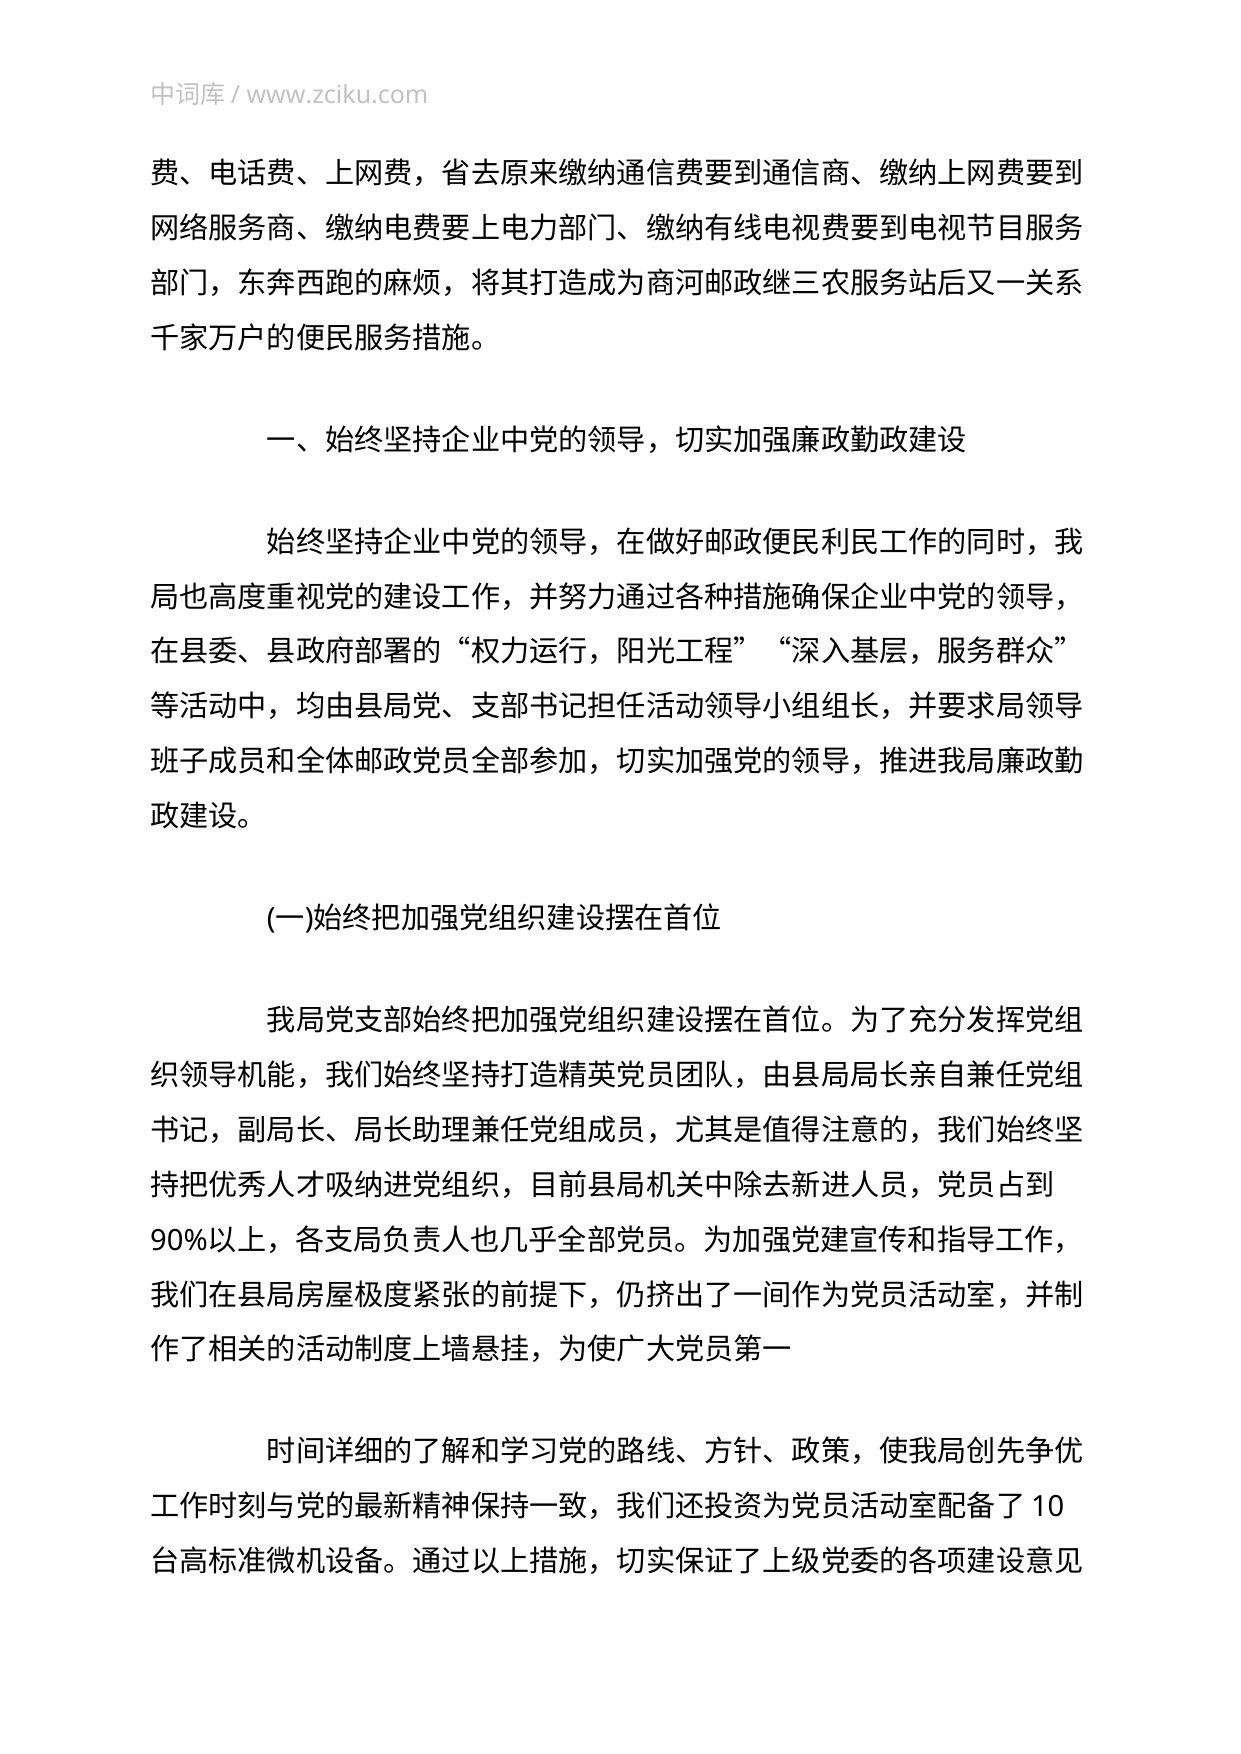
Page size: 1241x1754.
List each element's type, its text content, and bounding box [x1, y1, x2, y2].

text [150, 150, 1090, 357]
text 我局党支部始终把加强党组织建设摆在首位。为了充分发挥党组织领导机能，我们始终坚持打造精英党员团队，由县局局长亲自兼任党组书记，副局长、局长助理兼任党组成员，尤其是值得注意的，我们始终坚持把优秀人才吸纳进党组织，目前县局机关中除去新进人员，党员占到90%以上，各支局负责人也几乎全部党员。为加强党建宣传和指导工作，我们在县局房屋极度紧张的前提下，仍挤出了一间作为党员活动室，并制作了相关的活动制度上墙悬挂，为使广大党员第一 [150, 996, 1090, 1368]
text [150, 1428, 1090, 1580]
text (一)始终把加强党组织建设摆在首位 [150, 894, 1090, 937]
text 一、始终坚持企业中党的领导，切实加强廉政勤政建设 [150, 416, 1090, 459]
text 始终坚持企业中党的领导，在做好邮政便民利民工作的同时，我局也高度重视党的建设工作，并努力通过各种措施确保企业中党的领导，在县委、县政府部署的“权力运行，阳光工程”“深入基层，服务群众”等活动中，均由县局党、支部书记担任活动领导小组组长，并要求局领导班子成员和全体邮政党员全部参加，切实加强党的领导，推进我局廉政勤政建设。 [150, 518, 1090, 835]
